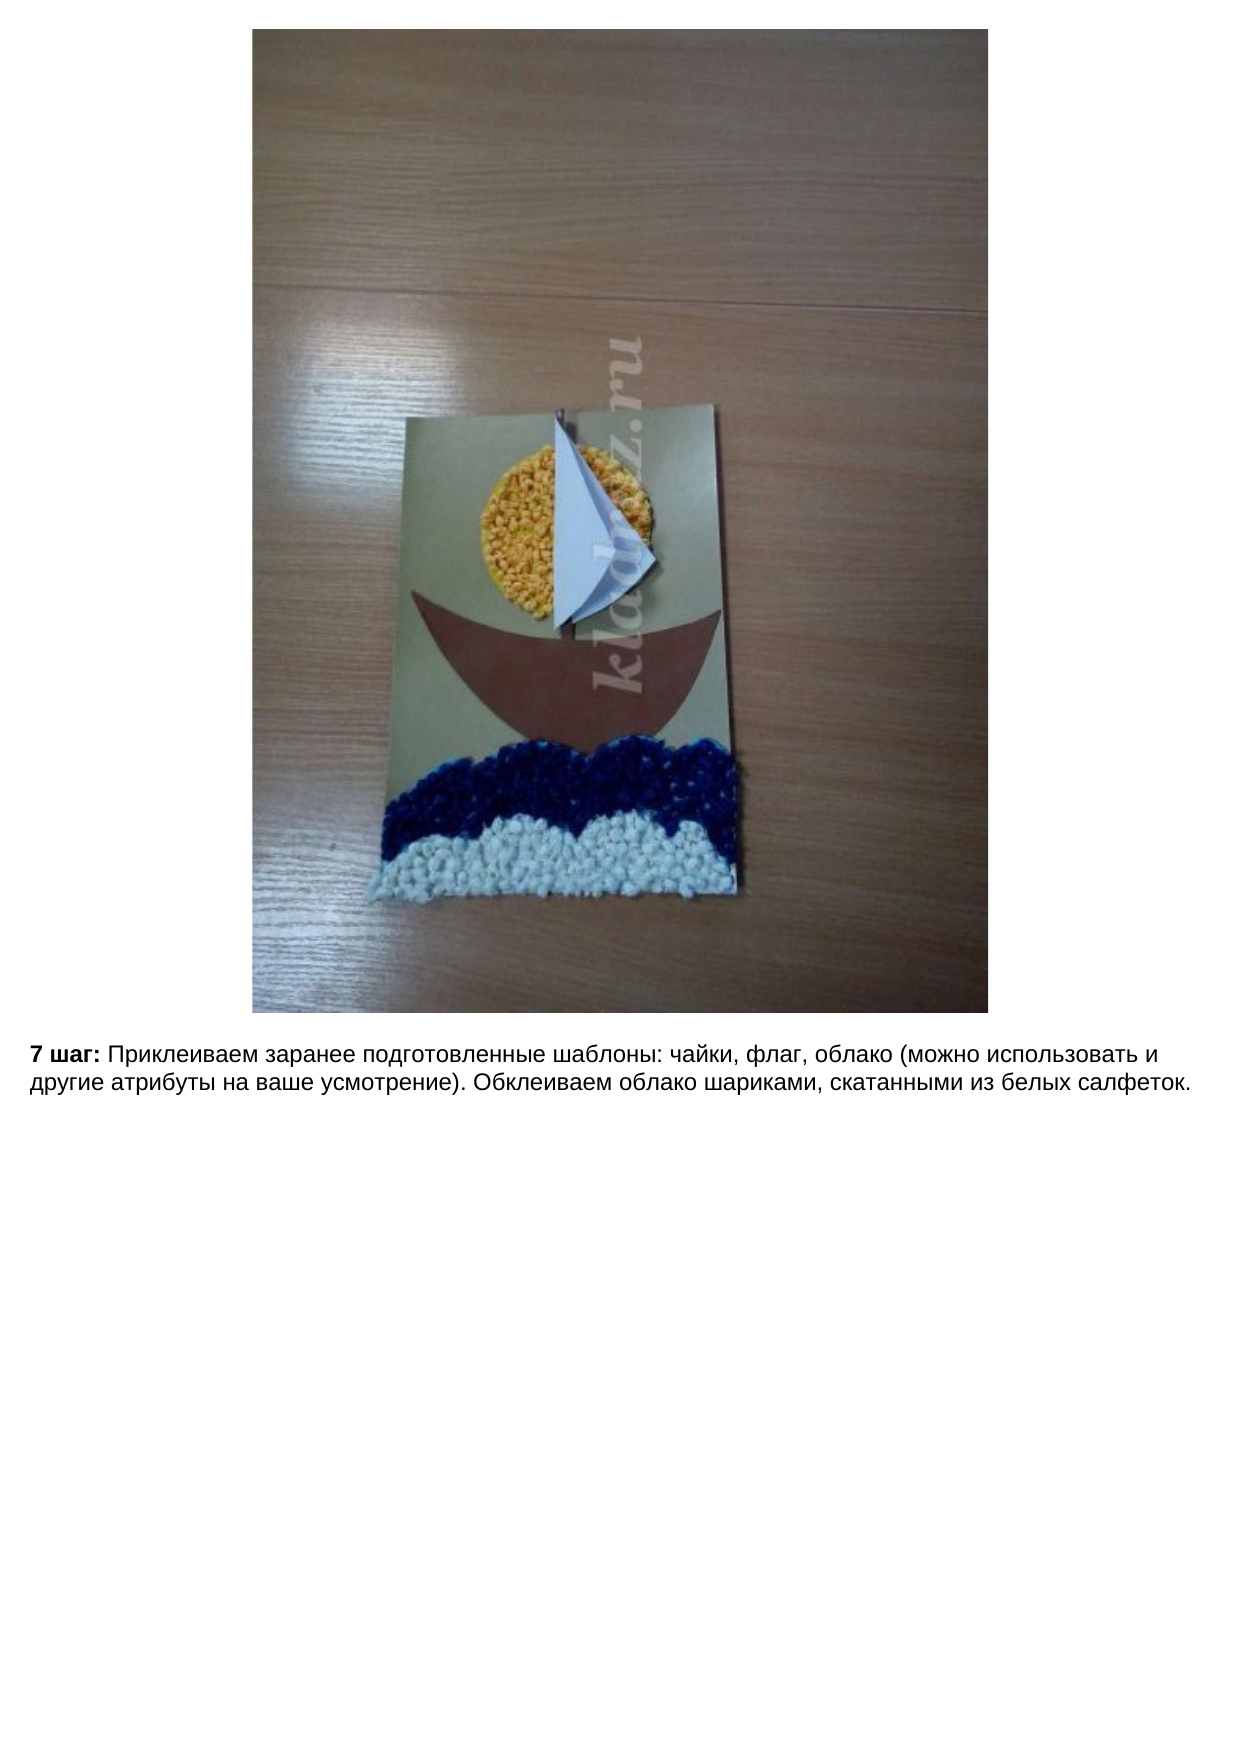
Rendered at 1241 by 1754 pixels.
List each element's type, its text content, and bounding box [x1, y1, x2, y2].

picture [252, 29, 989, 1013]
text 7 шаг: Приклеиваем заранее подготовленные шаблоны: чайки, флаг, облако (можно использовать и другие атрибуты на ваше усмотрение). Обклеиваем облако шариками, скатанными из белых салфеток. [29, 1012, 1211, 1095]
